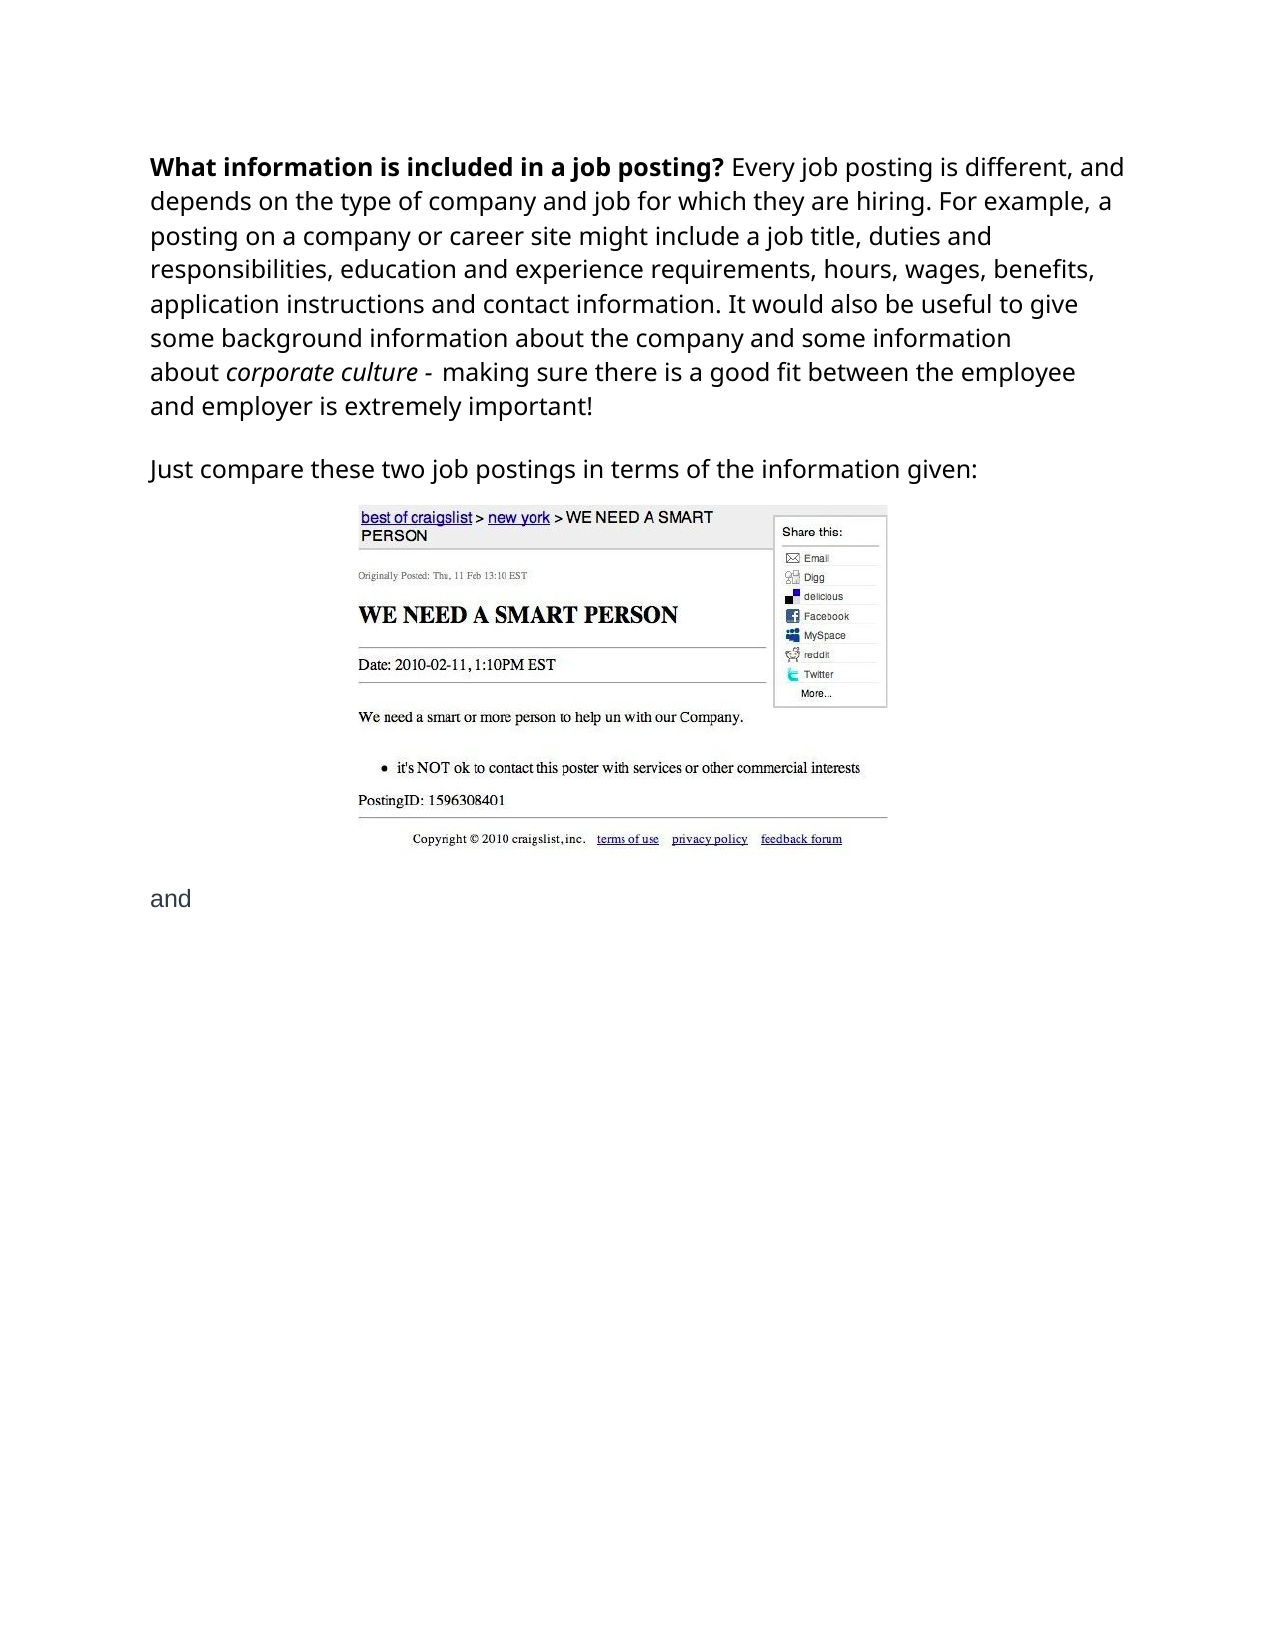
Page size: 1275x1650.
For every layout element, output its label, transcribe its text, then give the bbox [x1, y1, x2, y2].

picture [358, 504, 917, 865]
text and [150, 884, 1125, 912]
text What information is included in a job posting? Every job posting is different, and depends on the type of company and job for which they are hiring. For example, a posting on a company or career site might include a job title, duties and responsibilities, education and experience requirements, hours, wages, benefits, application instructions and contact information. It would also be useful to give some background information about the company and some information about corporate culture - making sure there is a good fit between the employee and employer is extremely important! Just compare these two job postings in terms of the information given: [150, 150, 1125, 485]
